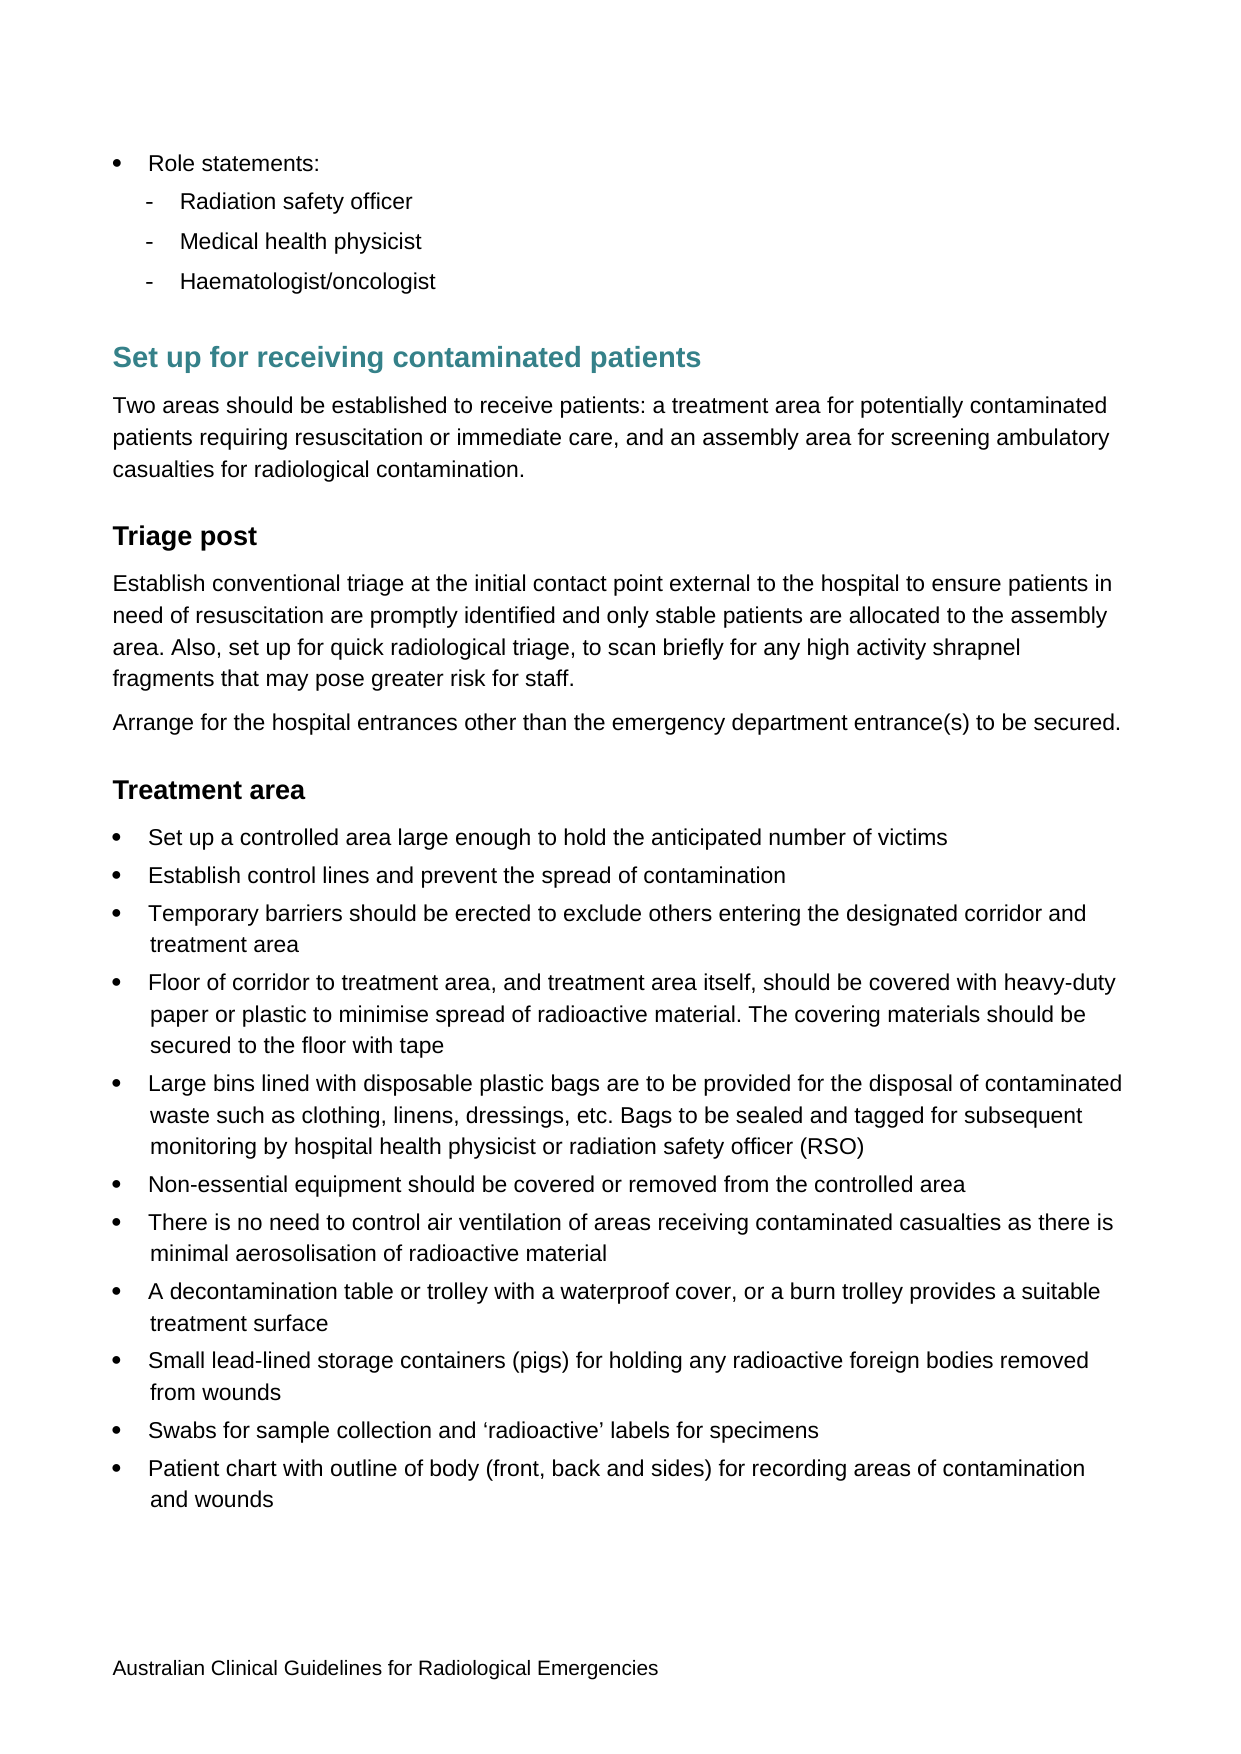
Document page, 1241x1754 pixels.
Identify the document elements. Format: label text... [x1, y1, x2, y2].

list Swabs for sample collection and ‘radioactive’ labels for specimens [112, 1417, 1128, 1443]
list Establish control lines and prevent the spread of contamination [112, 862, 1128, 888]
list Non-essential equipment should be covered or removed from the controlled area [112, 1171, 1128, 1197]
subtitle Set up for receiving contaminated patients [112, 340, 1128, 373]
list Small lead-lined storage containers (pigs) for holding any radioactive foreign bodies removed from wounds [112, 1347, 1128, 1405]
list Floor of corridor to treatment area, and treatment area itself, should be covered with heavy-duty paper or plastic to minimise spread of radioactive material. The covering materials should be secured to the floor with tape [112, 969, 1128, 1058]
list There is no need to control air ventilation of areas receiving contaminated casualties as there is minimal aerosolisation of radioactive material [112, 1209, 1128, 1267]
list Radiation safety officer [142, 188, 1128, 216]
list Haematologist/oncologist [142, 268, 1128, 297]
text Establish conventional triage at the initial contact point external to the hospital to ensure patients in need of resuscitation are promptly identified and only stable patients are allocated to the assembly area. Also, set up for quick radiological triage, to scan briefly for any high activity shrapnel fragments that may pose greater risk for staff. [112, 570, 1128, 691]
subtitle Triage post [112, 520, 1128, 552]
list A decontamination table or trolley with a waterproof cover, or a burn trolley provides a suitable treatment surface [112, 1278, 1128, 1336]
list Temporary barriers should be erected to exclude others entering the designated corridor and treatment area [112, 900, 1128, 958]
list Medical health physicist [142, 228, 1128, 256]
text Arrange for the hospital entrances other than the emergency department entrance(s) to be secured. [112, 709, 1128, 736]
list Set up a controlled area large enough to hold the anticipated number of victims [112, 824, 1128, 850]
list Role statements: [113, 150, 1128, 176]
subtitle Treatment area [112, 774, 1128, 805]
text Two areas should be established to receive patients: a treatment area for potentially contaminated patients requiring resuscitation or immediate care, and an assembly area for screening ambulatory casualties for radiological contamination. [112, 392, 1128, 482]
list Large bins lined with disposable plastic bags are to be provided for the disposal of contaminated waste such as clothing, linens, dressings, etc. Bags to be sealed and tagged for subsequent monitoring by hospital health physicist or radiation safety officer (RSO) [112, 1070, 1128, 1159]
list Patient chart with outline of body (front, back and sides) for recording areas of contamination and wounds [112, 1455, 1128, 1513]
